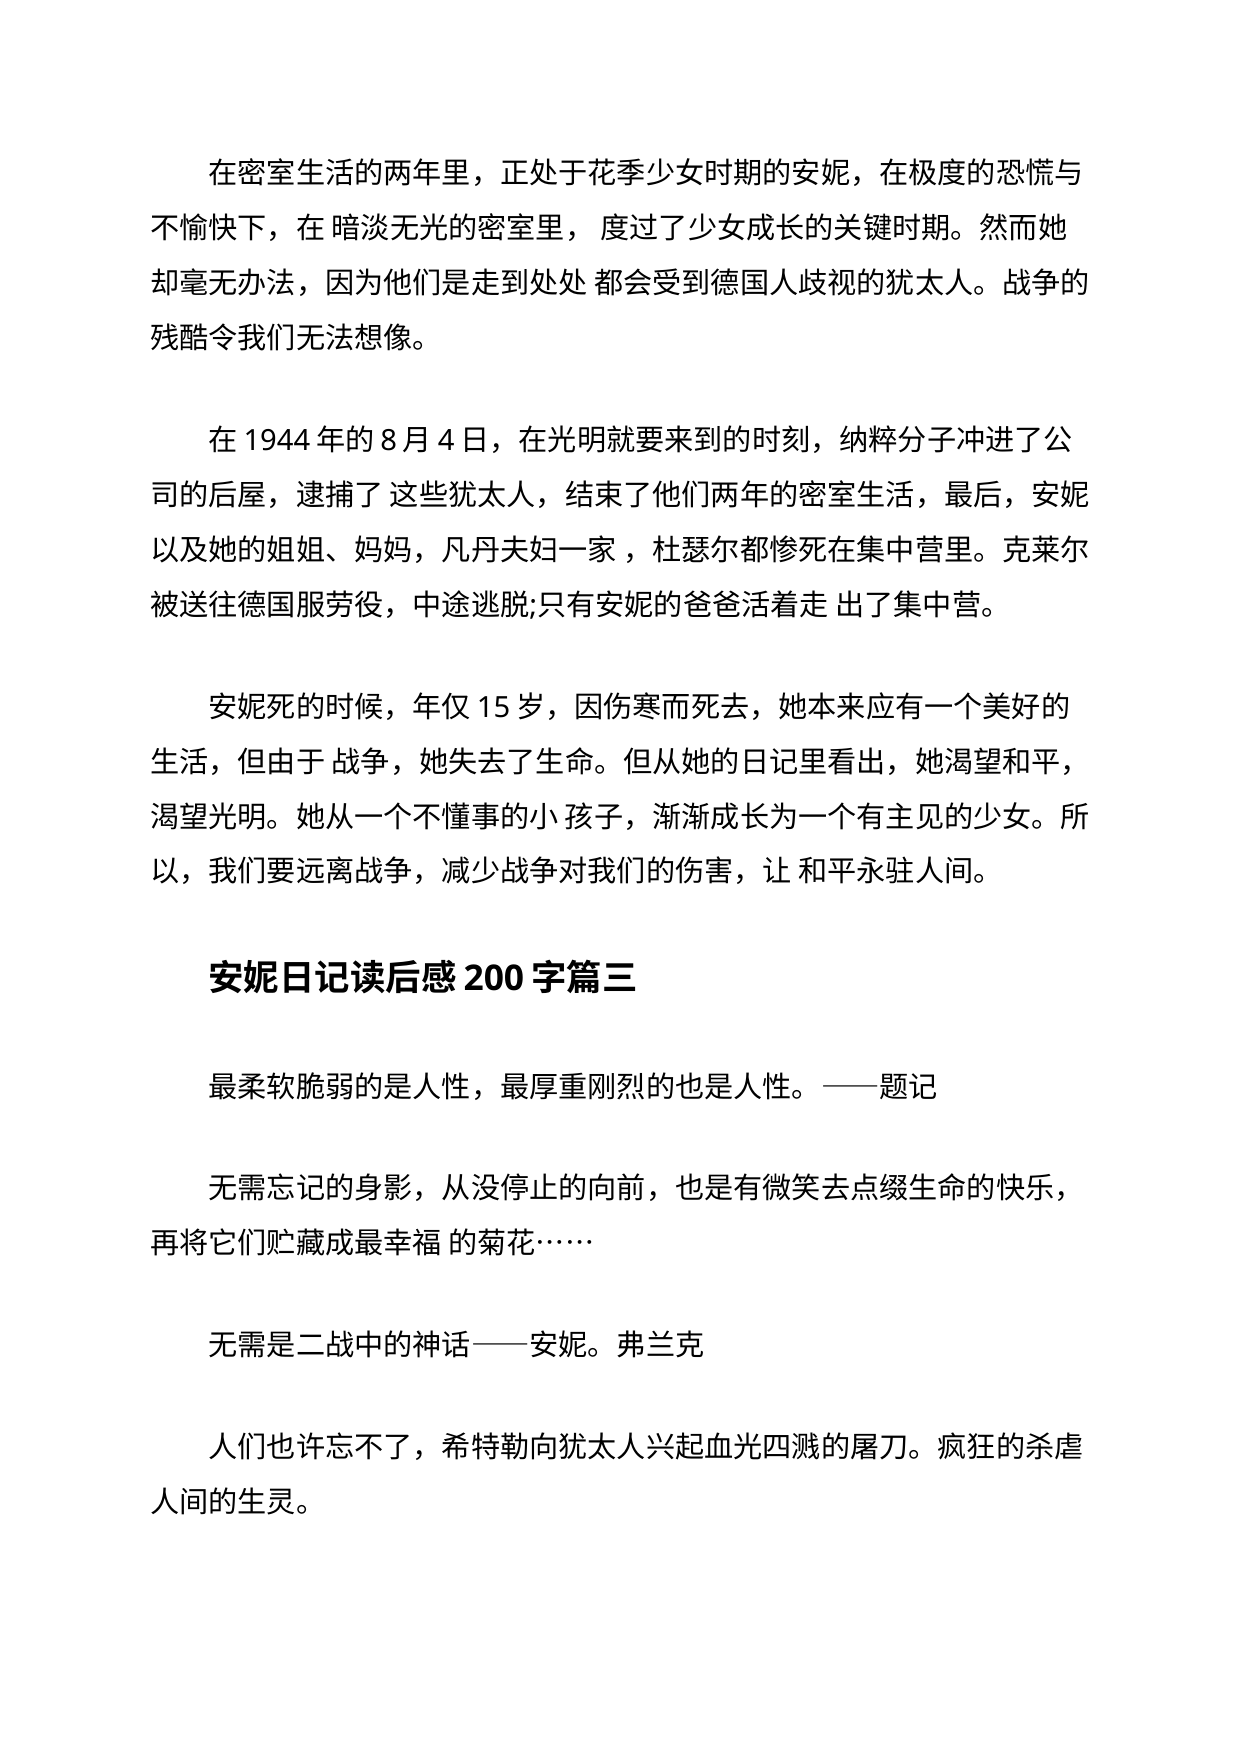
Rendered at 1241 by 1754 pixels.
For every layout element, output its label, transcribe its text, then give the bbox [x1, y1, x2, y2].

text 人们也许忘不了，希特勒向犹太人兴起血光四溅的屠刀。疯狂的杀虐人间的生灵。 [150, 1423, 1090, 1521]
text 无需忘记的身影，从没停止的向前，也是有微笑去点缀生命的快乐，再将它们贮藏成最幸福 的菊花…… [150, 1165, 1090, 1262]
text 在密室生活的两年里，正处于花季少女时期的安妮，在极度的恐慌与不愉快下，在 暗淡无光的密室里， 度过了少女成长的关键时期。然而她却毫无办法，因为他们是走到处处 都会受到德国人歧视的犹太人。战争的残酷令我们无法想像。 [150, 150, 1090, 357]
text 在1944年的8月4日，在光明就要来到的时刻，纳粹分子冲进了公司的后屋，逮捕了 这些犹太人，结束了他们两年的密室生活，最后，安妮以及她的姐姐、妈妈，凡丹夫妇一家 ，杜瑟尔都惨死在集中营里。克莱尔被送往德国服劳役，中途逃脱;只有安妮的爸爸活着走 出了集中营。 [150, 416, 1090, 624]
text 安妮日记读后感200字篇三 [150, 950, 1090, 1001]
text 最柔软脆弱的是人性，最厚重刚烈的也是人性。——题记 [150, 1063, 1090, 1106]
text 安妮死的时候，年仅15岁，因伤寒而死去，她本来应有一个美好的生活，但由于 战争，她失去了生命。但从她的日记里看出，她渴望和平，渴望光明。她从一个不懂事的小 孩子，渐渐成长为一个有主见的少女。所以，我们要远离战争，减少战争对我们的伤害，让 和平永驻人间。 [150, 683, 1090, 890]
text 无需是二战中的神话——安妮。弗兰克 [150, 1322, 1090, 1364]
